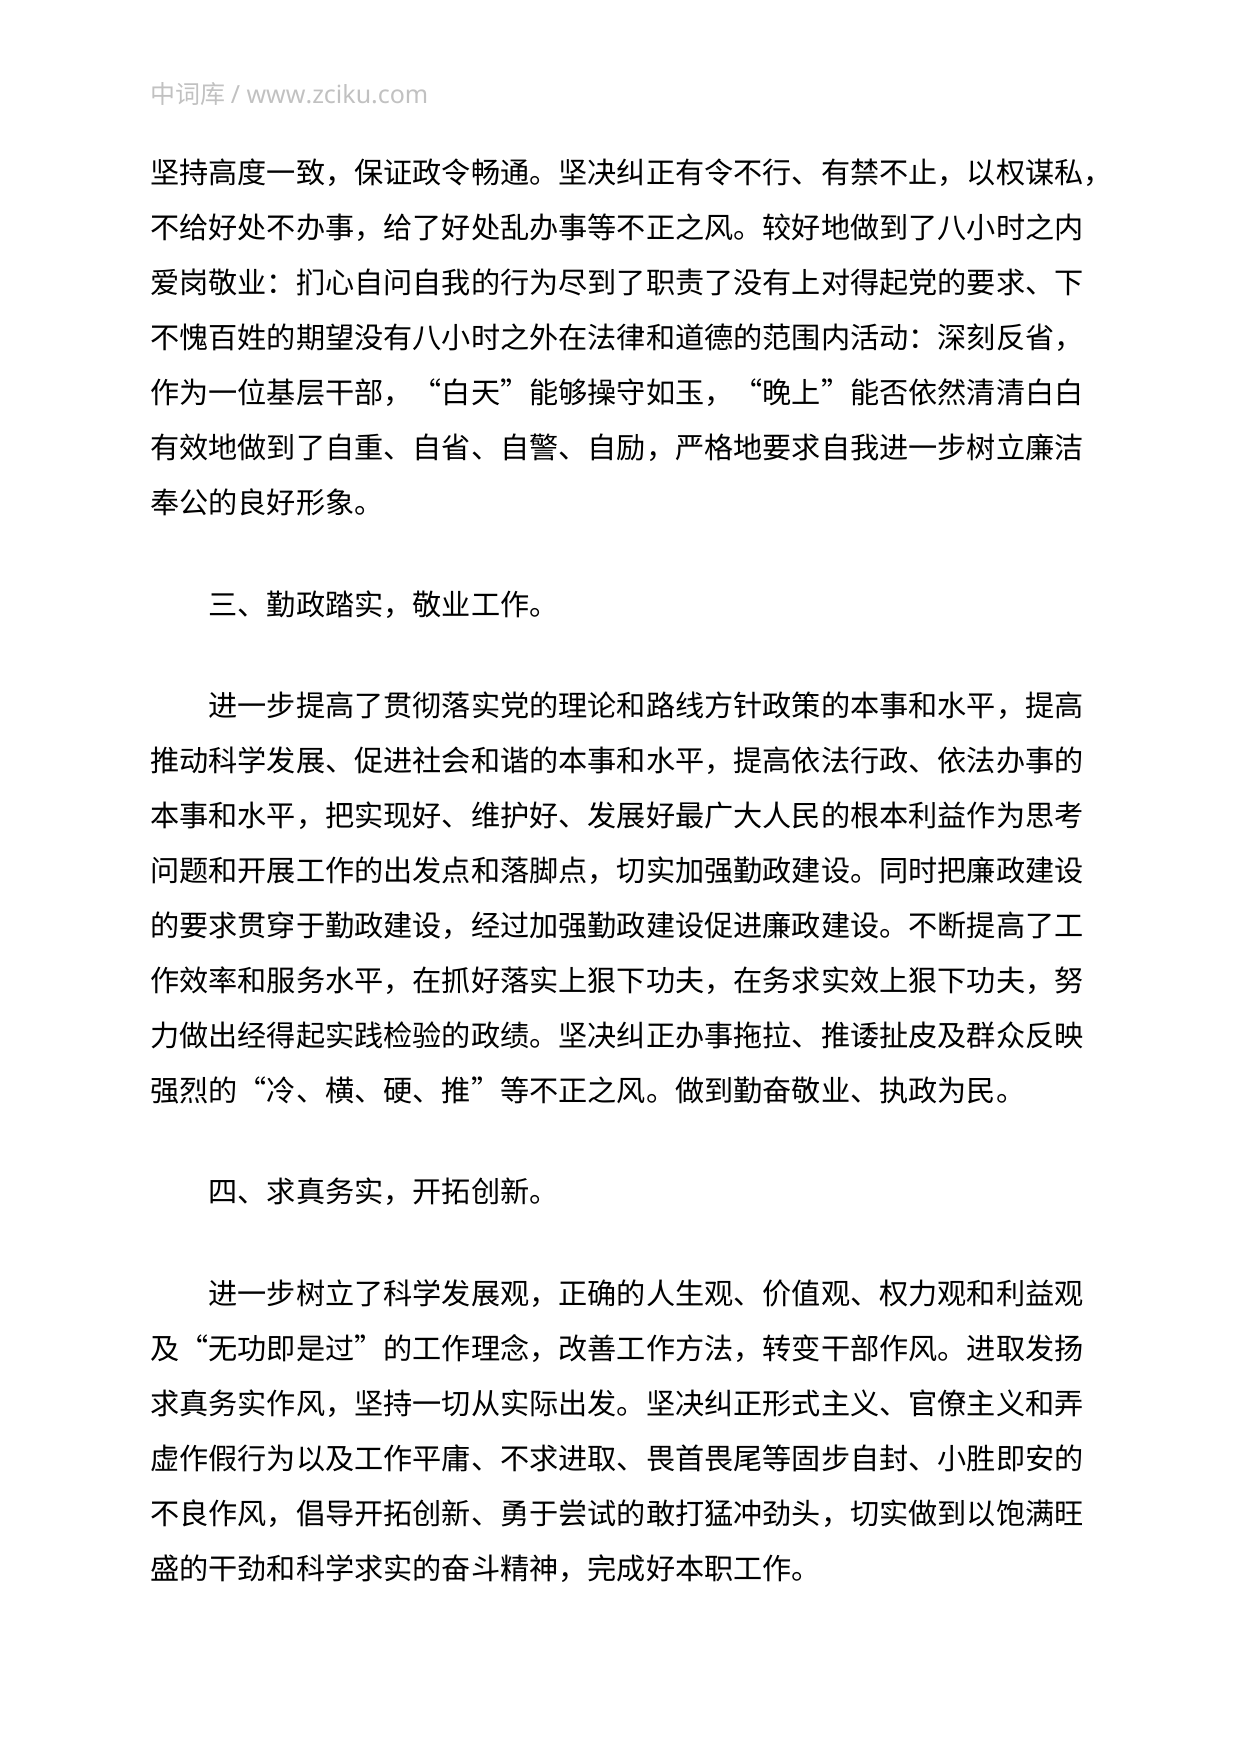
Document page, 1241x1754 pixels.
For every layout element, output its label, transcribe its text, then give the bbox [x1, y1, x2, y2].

text 进一步提高了贯彻落实党的理论和路线方针政策的本事和水平，提高推动科学发展、促进社会和谐的本事和水平，提高依法行政、依法办事的本事和水平，把实现好、维护好、发展好最广大人民的根本利益作为思考问题和开展工作的出发点和落脚点，切实加强勤政建设。同时把廉政建设的要求贯穿于勤政建设，经过加强勤政建设促进廉政建设。不断提高了工作效率和服务水平，在抓好落实上狠下功夫，在务求实效上狠下功夫，努力做出经得起实践检验的政绩。坚决纠正办事拖拉、推诿扯皮及群众反映强烈的“冷、横、硬、推”等不正之风。做到勤奋敬业、执政为民。 [150, 683, 1090, 1109]
text 四、求真务实，开拓创新。 [150, 1169, 1090, 1211]
text 进一步树立了科学发展观，正确的人生观、价值观、权力观和利益观及“无功即是过”的工作理念，改善工作方法，转变干部作风。进取发扬求真务实作风，坚持一切从实际出发。坚决纠正形式主义、官僚主义和弄虚作假行为以及工作平庸、不求进取、畏首畏尾等固步自封、小胜即安的不良作风，倡导开拓创新、勇于尝试的敢打猛冲劲头，切实做到以饱满旺盛的干劲和科学求实的奋斗精神，完成好本职工作。 [150, 1271, 1090, 1587]
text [150, 150, 1090, 522]
text 三、勤政踏实，敬业工作。 [150, 581, 1090, 623]
